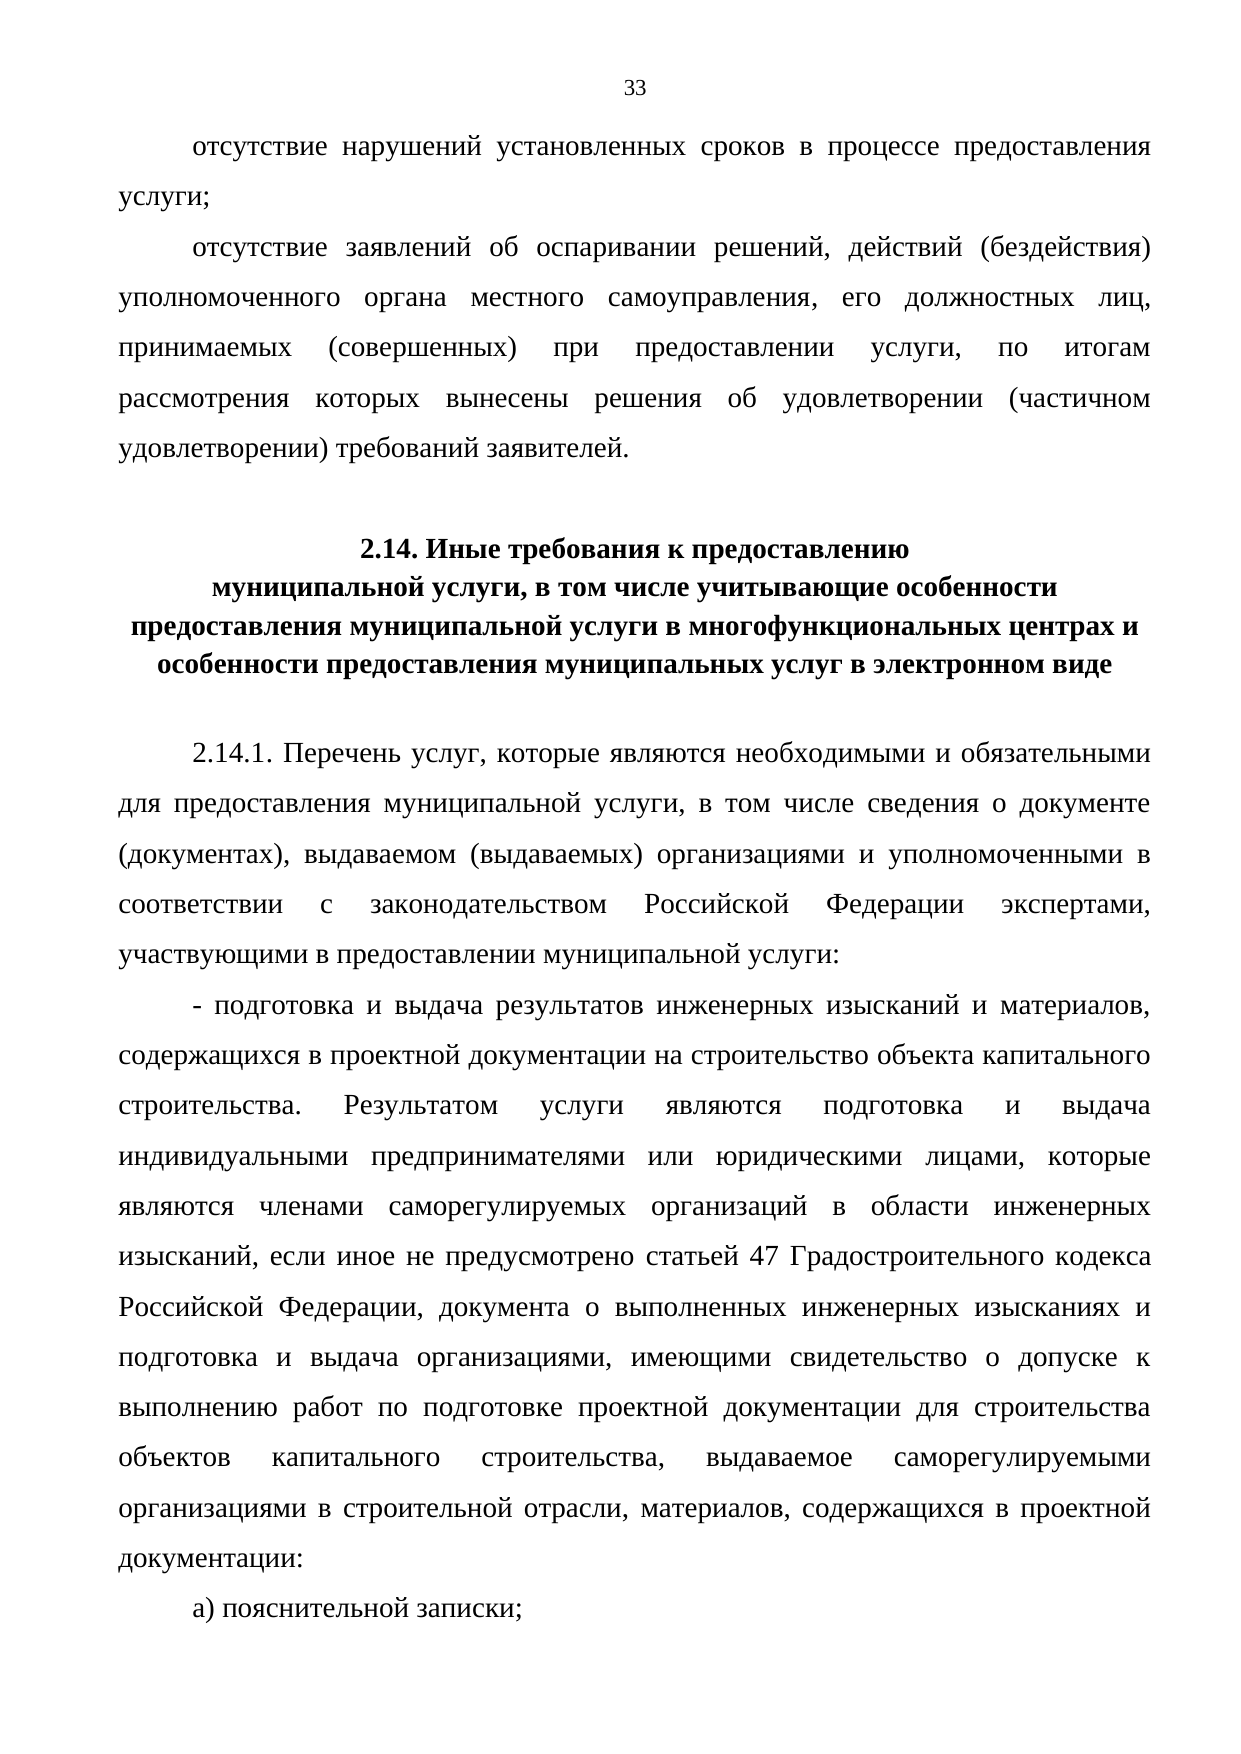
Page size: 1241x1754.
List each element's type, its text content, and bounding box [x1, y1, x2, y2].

text отсутствие нарушений установленных сроков в процессе предоставления услуги; [118, 128, 1152, 212]
text а) пояснительной записки; [118, 1591, 1152, 1624]
text - подготовка и выдача результатов инженерных изысканий и материалов, содержащихся в проектной документации на строительство объекта капитального строительства. Результатом услуги являются подготовка и выдача индивидуальными предпринимателями или юридическими лицами, которые являются членами саморегулируемых организаций в области инженерных изысканий, если иное не предусмотрено статьей 47 Градостроительного кодекса Российской Федерации, документа о выполненных инженерных изысканиях и подготовка и выдача организациями, имеющими свидетельство о допуске к выполнению работ по подготовке проектной документации для строительства объектов капитального строительства, выдаваемое саморегулируемыми организациями в строительной отрасли, материалов, содержащихся в проектной документации: [118, 987, 1152, 1574]
text 2.14.1 . Перечень услуг, которые являются необходимыми и обязательными для предоставления муниципальной услуги, в том числе сведения о документе (документах), выдаваемом (выдаваемых) организациями и уполномоченными в соответствии с законодательством Российской Федерации экспертами, участвующими в предоставлении муниципальной услуги: [118, 735, 1152, 970]
text 2.14. Иные требования к предоставлению [118, 531, 1152, 564]
text отсутствие заявлений об оспаривании решений, действий (бездействия) уполномоченного органа местного самоуправления, его должностных лиц, принимаемых (совершенных) при предоставлении услуги, по итогам рассмотрения которых вынесены решения об удовлетворении (частичном удовлетворении) требований заявителей. [118, 229, 1152, 464]
text муниципальной услуги, в том числе учитывающие особенности предоставления муниципальной услуги в многофункциональных центрах и особенности предоставления муниципальных услуг в электронном виде [118, 569, 1152, 680]
